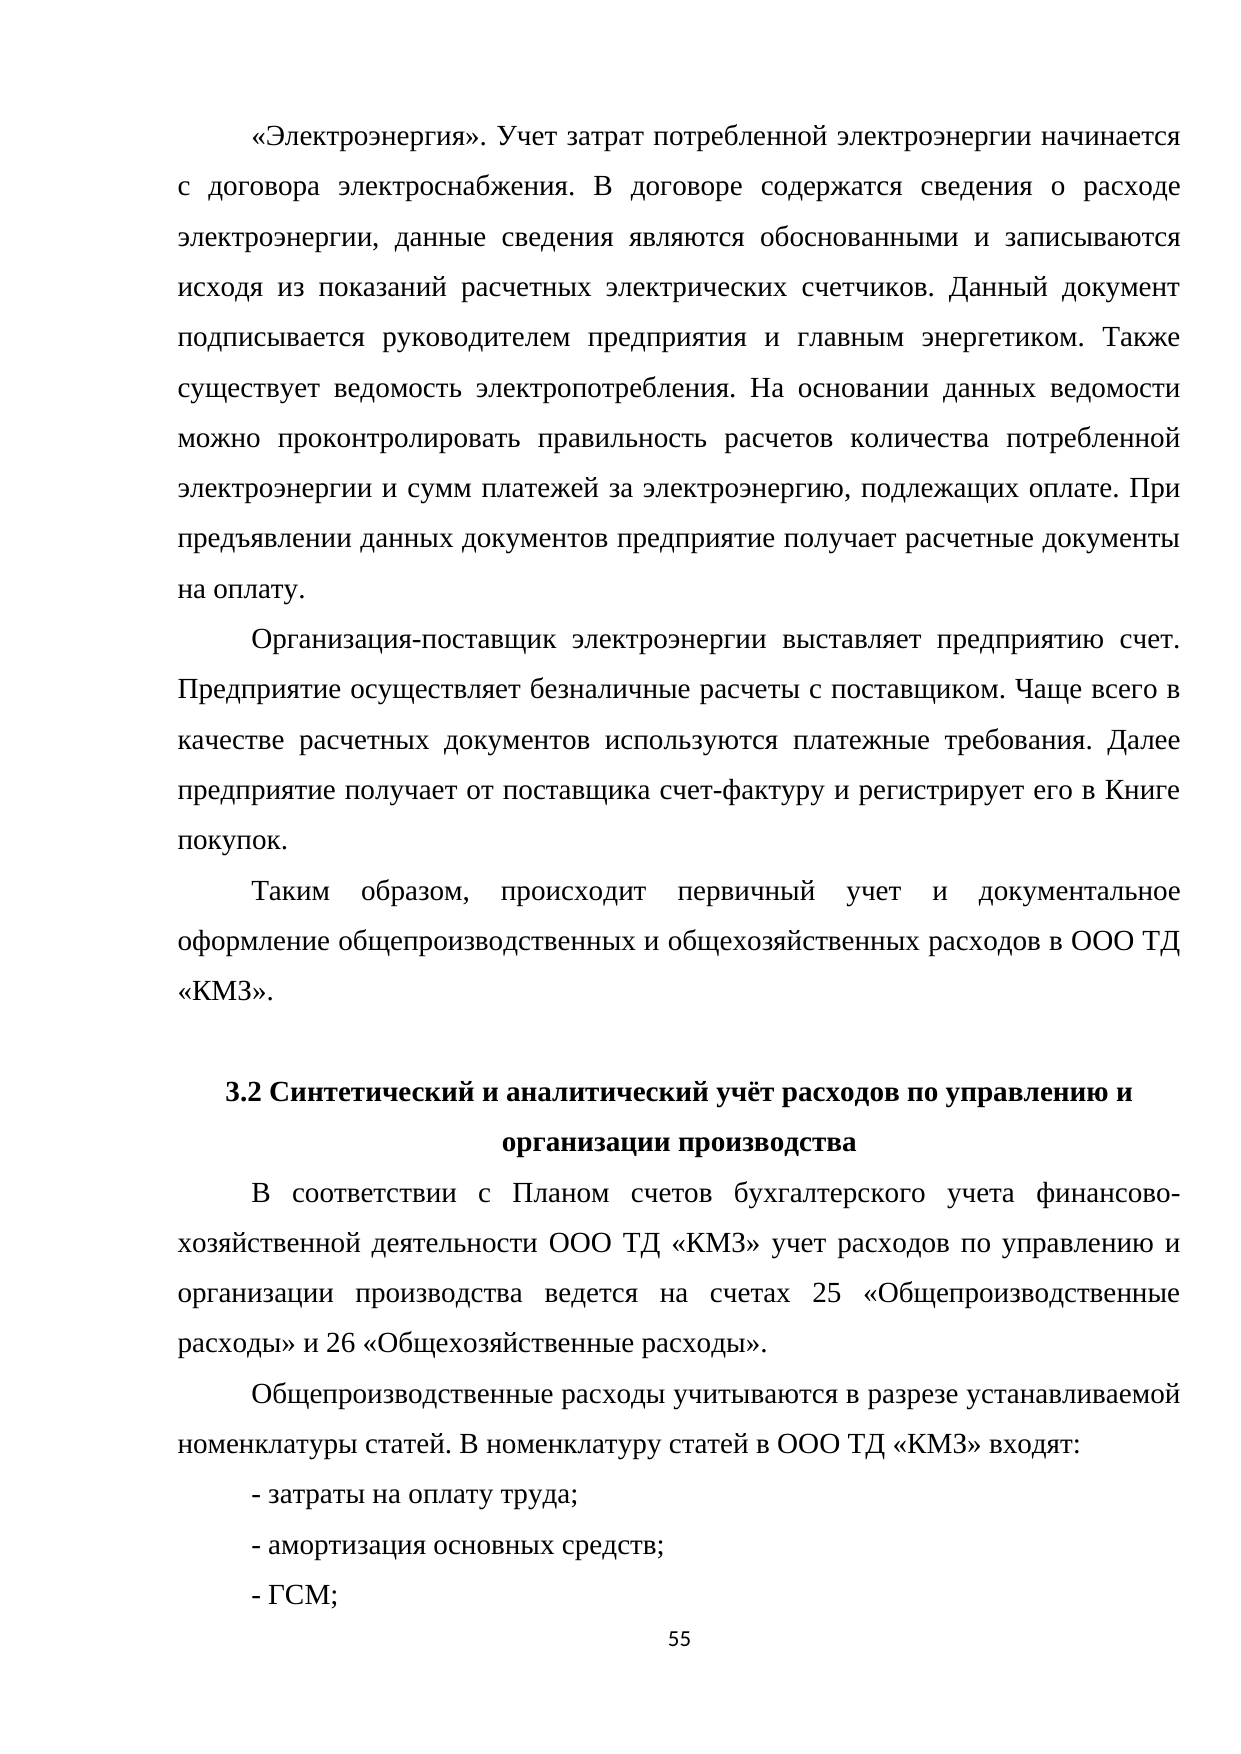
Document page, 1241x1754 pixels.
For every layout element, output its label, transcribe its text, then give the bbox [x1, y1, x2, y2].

text - амортизация основных средств; [177, 1527, 1181, 1560]
text - ГСМ; [177, 1577, 1181, 1611]
text Организация-поставщик электроэнергии выставляет предприятию счет. Предприятие осуществляет безналичные расчеты с поставщиком. Чаще всего в качестве расчетных документов используются платежные требования. Далее предприятие получает от поставщика счет-фактуру и регистрирует его в Книге покупок. [177, 621, 1181, 856]
text 3.2 Синтетический и аналитический учёт расходов по управлению и организации производства [177, 1074, 1181, 1158]
text - затраты на оплату труда; [177, 1477, 1181, 1510]
text «Электроэнергия». Учет затрат потребленной электроэнергии начинается с договора электроснабжения. В договоре содержатся сведения о расходе электроэнергии, данные сведения являются обоснованными и записываются исходя из показаний расчетных электрических счетчиков. Данный документ подписывается руководителем предприятия и главным энергетиком. Также существует ведомость электропотребления. На основании данных ведомости можно проконтролировать правильность расчетов количества потребленной электроэнергии и сумм платежей за электроэнергию, подлежащих оплате. При предъявлении данных документов предприятие получает расчетные документы на оплату. [177, 118, 1181, 604]
text В соответствии с Планом счетов бухгалтерского учета финансово-хозяйственной деятельности ООО ТД «КМЗ» учет расходов по управлению и организации производства ведется на счетах 25 «Общепроизводственные расходы» и 26 «Общехозяйственные расходы». [177, 1175, 1181, 1359]
text Таким образом, происходит первичный учет и документальное оформление общепроизводственных и общехозяйственных расходов в ООО ТД «КМЗ». [177, 873, 1181, 1007]
text Общепроизводственные расходы учитываются в разрезе устанавливаемой номенклатуры статей. В номенклатуру статей в ООО ТД «КМЗ» входят: [177, 1376, 1181, 1460]
